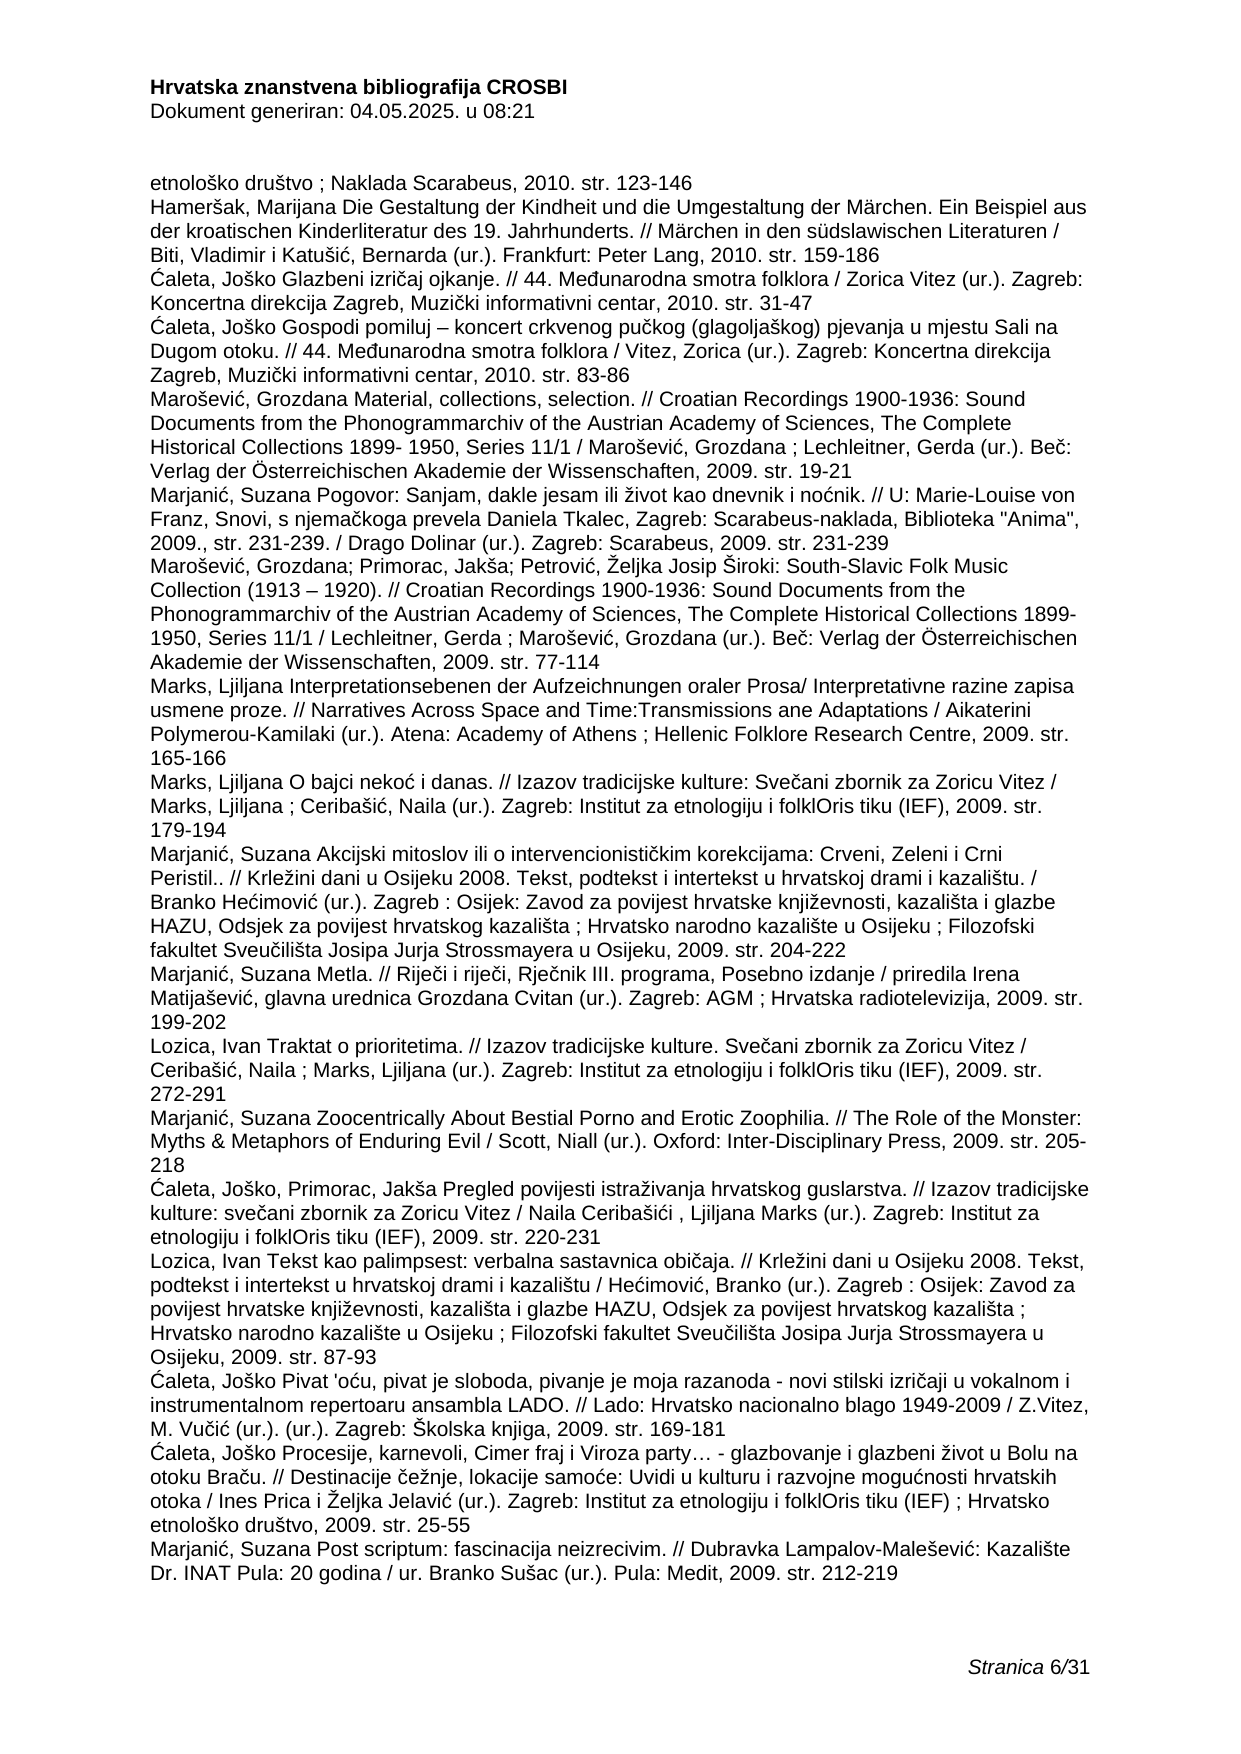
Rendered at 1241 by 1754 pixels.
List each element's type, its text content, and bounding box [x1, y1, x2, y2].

text Marjanić, Suzana [150, 962, 1090, 1033]
text Marjanić, Suzana [150, 1537, 1090, 1584]
text Lozica, Ivan [150, 1249, 1090, 1369]
text Ćaleta, Joško [150, 1441, 1090, 1537]
text Hameršak, Marijana [150, 195, 1090, 267]
text Marjanić, Suzana [150, 842, 1090, 962]
text Ćaleta, Joško, Primorac, Jakša [150, 1177, 1090, 1249]
text Ćaleta, Joško [150, 315, 1090, 387]
text Lozica, Ivan [150, 1033, 1090, 1105]
text Marošević, Grozdana; Primorac, Jakša; Petrović, Željka [150, 554, 1090, 674]
text Ćaleta, Joško [150, 267, 1090, 315]
text Marks, Ljiljana [150, 674, 1090, 770]
text Marjanić, Suzana [150, 482, 1090, 554]
text Marošević, Grozdana [150, 387, 1090, 482]
text Marjanić, Suzana [150, 171, 1090, 195]
text Marks, Ljiljana [150, 770, 1090, 842]
text Ćaleta, Joško [150, 1369, 1090, 1441]
text Marjanić, Suzana [150, 1105, 1090, 1177]
